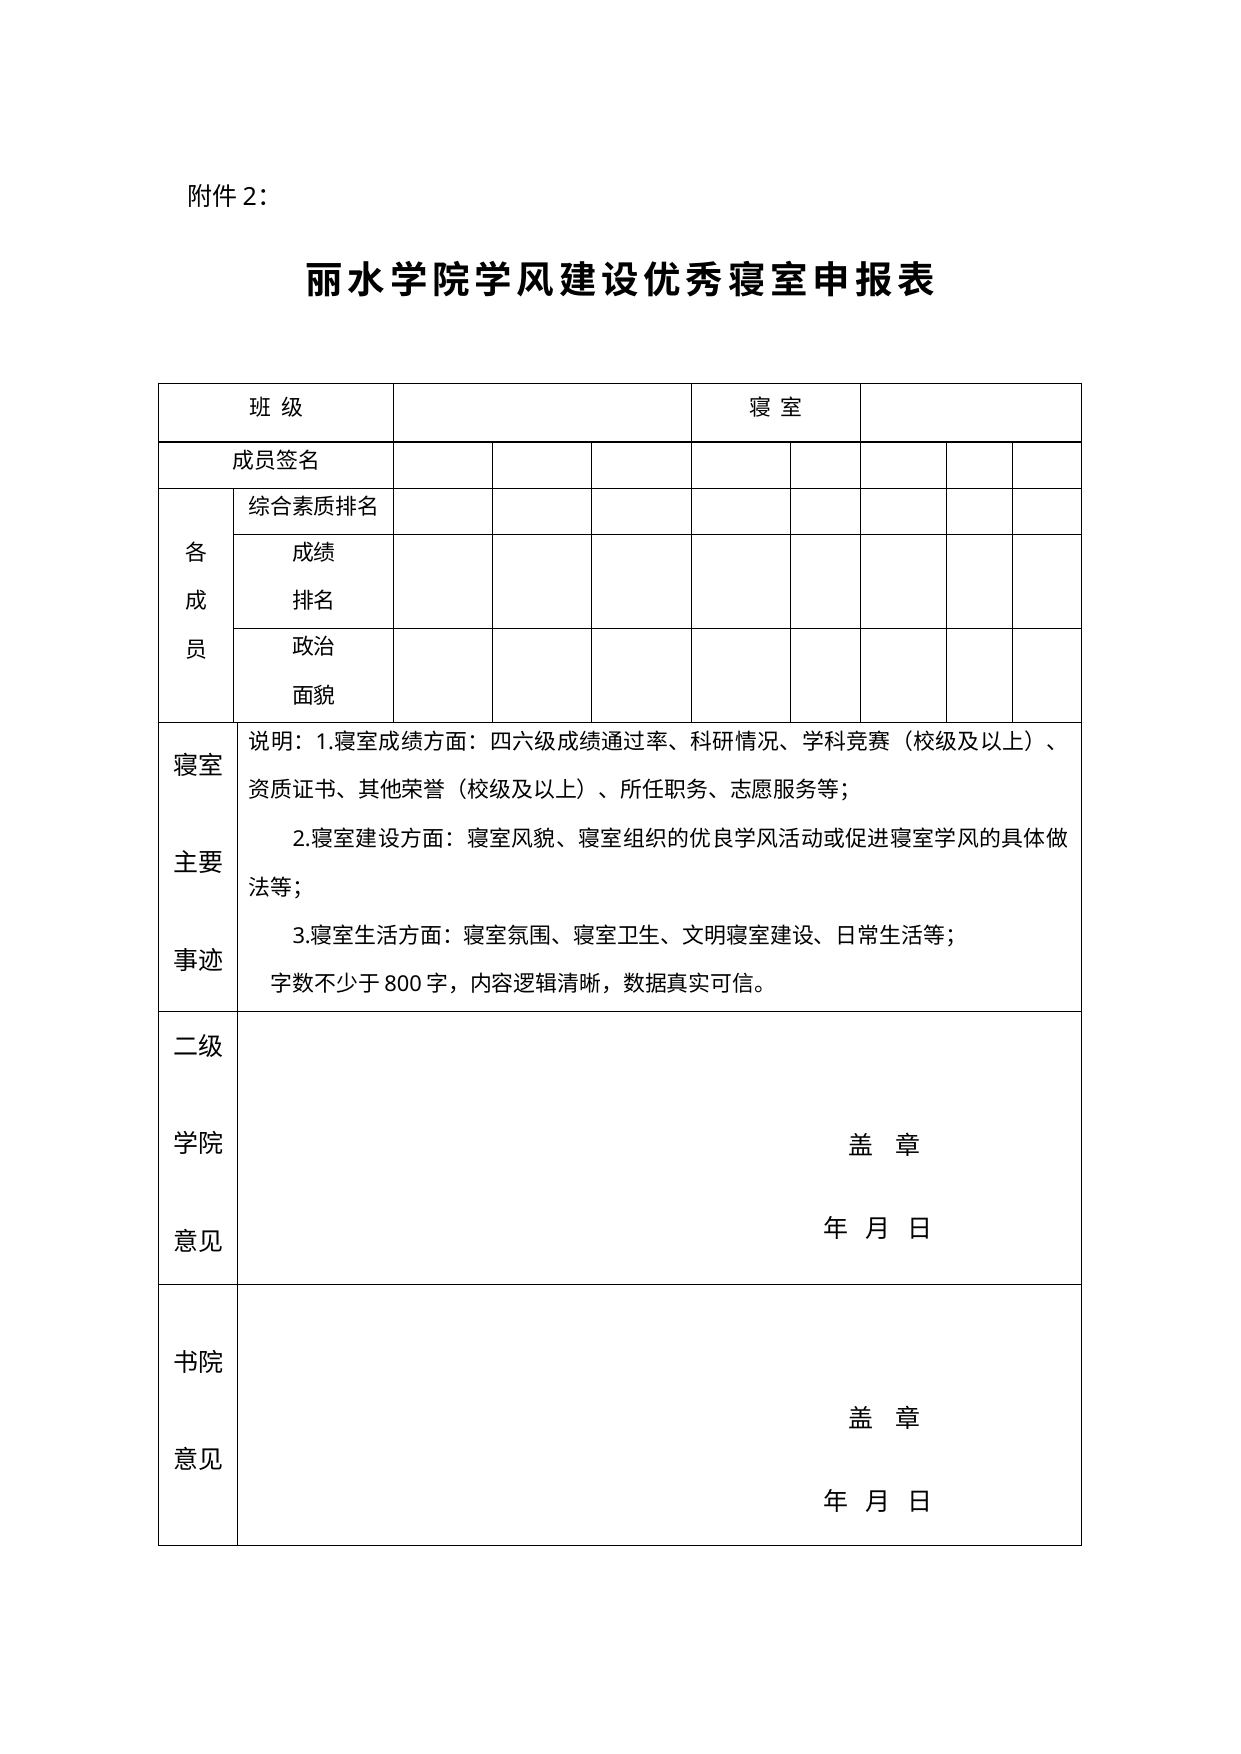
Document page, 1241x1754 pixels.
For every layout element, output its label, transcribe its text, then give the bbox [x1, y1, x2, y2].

table_cell 寝室主要事迹 [159, 723, 237, 1011]
table_header 寝 室 [692, 384, 860, 441]
table_cell [791, 443, 860, 487]
table_cell [947, 629, 1012, 722]
table_cell [592, 443, 691, 487]
table_cell [861, 535, 946, 628]
table_cell [791, 489, 860, 533]
table_cell 政治 面貌 [234, 629, 393, 722]
table_header [394, 384, 691, 441]
table_header 班 级 [159, 384, 393, 441]
table_cell [861, 629, 946, 722]
table_cell [493, 489, 591, 533]
table_cell 盖 章 年 月 日 [238, 1012, 1081, 1284]
table_cell [394, 629, 492, 722]
table_cell 成员签名 [159, 443, 393, 487]
table_cell [1013, 443, 1081, 487]
table_cell [592, 489, 691, 533]
text 丽水学院学风建设优秀寝室申报表 [187, 245, 1053, 310]
table_cell 盖 章 年 月 日 [238, 1285, 1081, 1545]
table_cell 综合素质排名 [234, 489, 393, 533]
table_cell 各 成 员 [159, 489, 233, 722]
table_cell [592, 535, 691, 628]
table_cell [692, 443, 790, 487]
table_cell 成绩 排名 [234, 535, 393, 628]
table_cell [394, 489, 492, 533]
table_cell [1013, 535, 1081, 628]
table_cell [791, 629, 860, 722]
table_header [861, 384, 1081, 441]
table_cell [493, 535, 591, 628]
table_cell 说明：1.寝室成绩方面：四六级成绩通过率、科研情况、学科竞赛（校级及以上）、资质证书、其他荣誉（校级及以上）、所任职务、志愿服务等； 2.寝室建设方面：寝室风貌、寝室组织的优良学风活动或促进寝室学风的具体做法等； 3.寝室生活方面：寝室氛围、寝室卫生、文明寝室建设、日常生活等； 字数不少于800字，内容逻辑清晰，数据真实可信。 [238, 723, 1081, 1011]
table_cell [692, 489, 790, 533]
table_cell 书院意见 [159, 1285, 237, 1545]
table_cell [1013, 629, 1081, 722]
table_cell [493, 629, 591, 722]
table_cell [861, 443, 946, 487]
table_cell [947, 443, 1012, 487]
table_cell [394, 535, 492, 628]
table_cell [592, 629, 691, 722]
table_cell 二级学院意见 [159, 1012, 237, 1284]
table_cell [692, 535, 790, 628]
table_cell [394, 443, 492, 487]
table_cell [947, 489, 1012, 533]
table_cell [861, 489, 946, 533]
table_cell [1013, 489, 1081, 533]
table_cell [947, 535, 1012, 628]
table_cell [493, 443, 591, 487]
text 附件2： [187, 162, 1053, 227]
table_cell [791, 535, 860, 628]
table_cell [692, 629, 790, 722]
